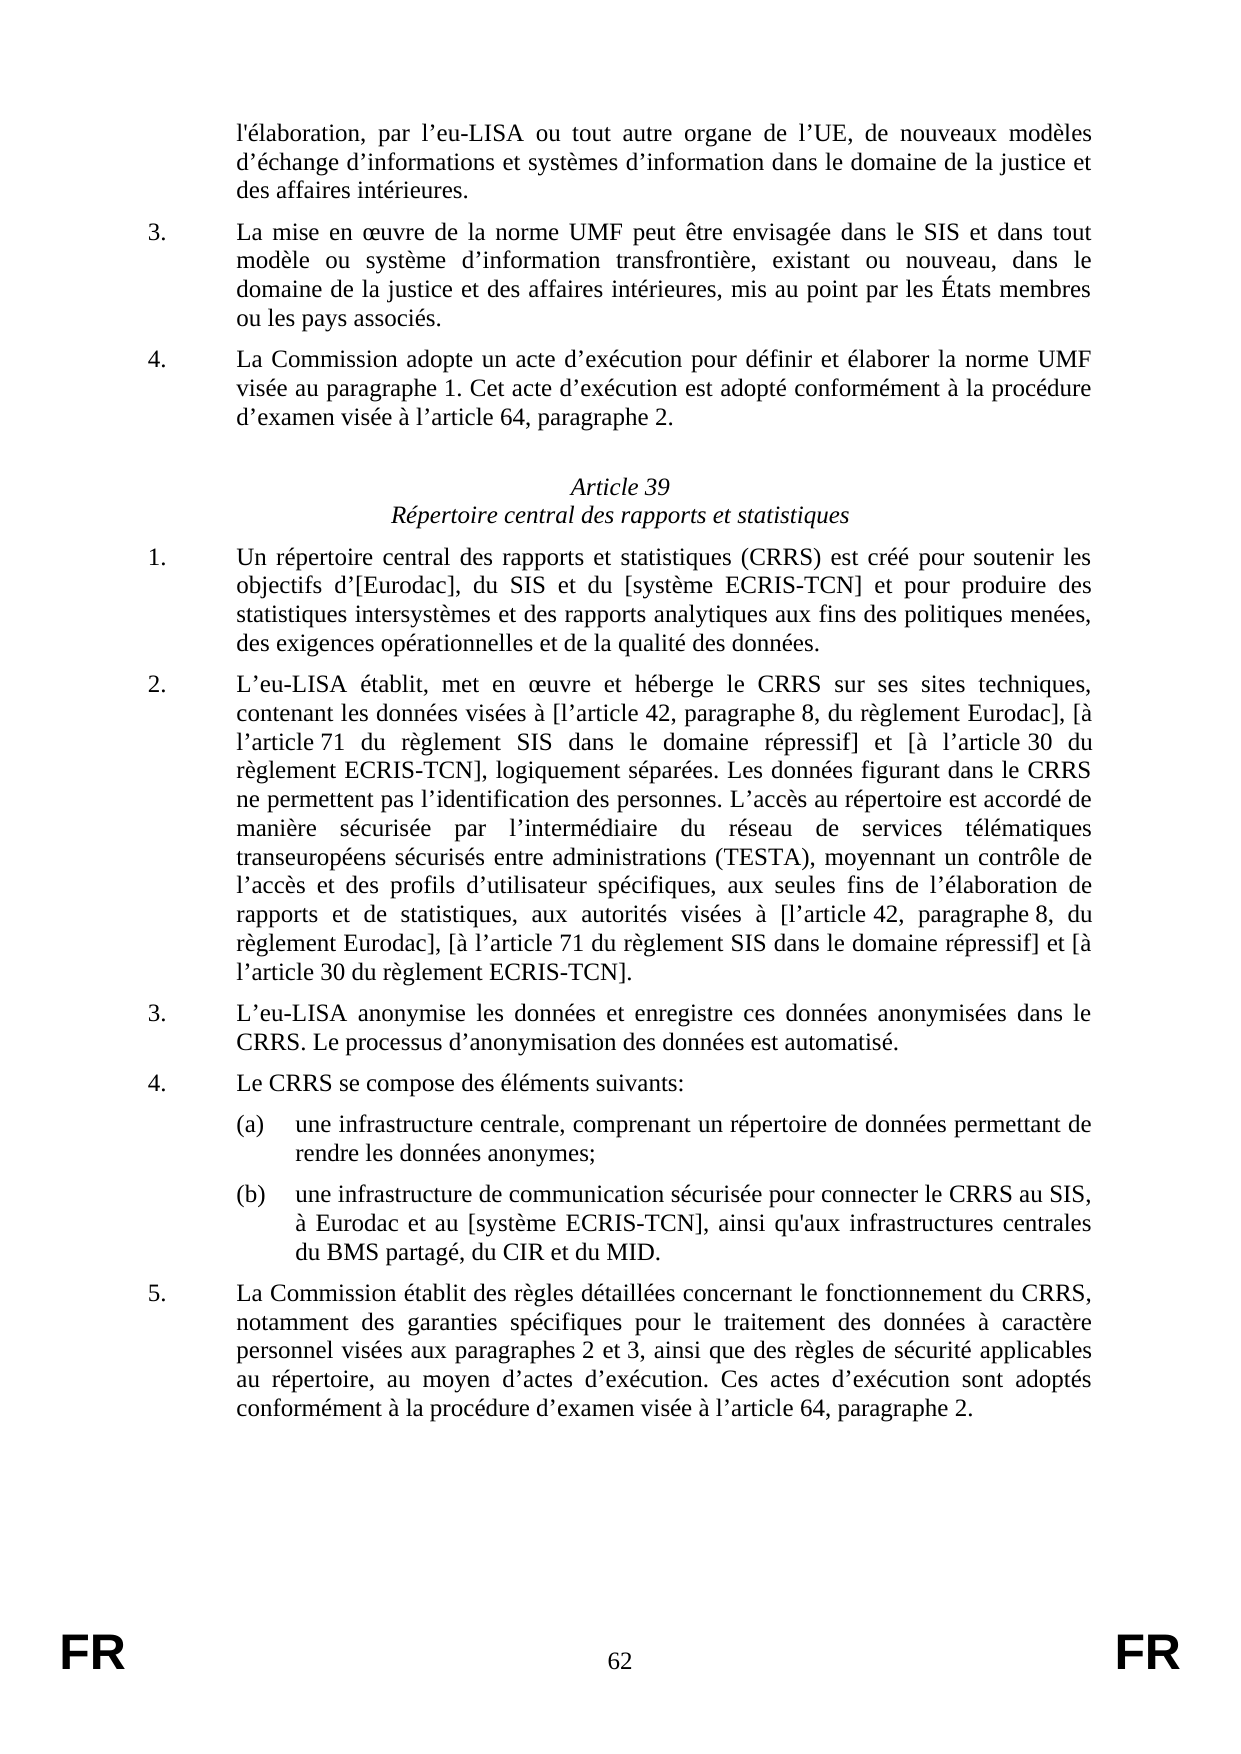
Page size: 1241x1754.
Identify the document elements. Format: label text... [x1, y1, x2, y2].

text 1. Un répertoire central des rapports et statistiques (CRRS) est créé pour soutenir les objectifs d’[Eurodac], du SIS et du [système ECRIS-TCN] et pour produire des statistiques intersystèmes et des rapports analytiques aux fins des politiques menées, des exigences opérationnelles et de la qualité des données. [148, 542, 1093, 657]
text 2. L’eu-LISA établit, met en œuvre et héberge le CRRS sur ses sites techniques, contenant les données visées à [l’article 42, paragraphe 8, du règlement Eurodac], [à l’article 71 du règlement SIS dans le domaine répressif] et [à l’article 30 du règlement ECRIS-TCN], logiquement séparées. Les données figurant dans le CRRS ne permettent pas l’identification des personnes. L’accès au répertoire est accordé de manière sécurisée par l’intermédiaire du réseau de services télématiques transeuropéens sécurisés entre administrations (TESTA), moyennant un contrôle de l’accès et des profils d’utilisateur spécifiques, aux seules fins de l’élaboration de rapports et de statistiques, aux autorités visées à [l’article 42, paragraphe 8, du règlement Eurodac], [à l’article 71 du règlement SIS dans le domaine répressif] et [à l’article 30 du règlement ECRIS-TCN]. [148, 669, 1093, 986]
text 4. La Commission adopte un acte d’exécution pour définir et élaborer la norme UMF visée au paragraphe 1. Cet acte d’exécution est adopté conformément à la procédure d’examen visée à l’article 64, paragraphe 2. [148, 344, 1093, 431]
text Article 39 [148, 472, 1093, 501]
text 3. L’eu-LISA anonymise les données et enregistre ces données anonymisées dans le CRRS. Le processus d’anonymisation des données est automatisé. [148, 998, 1093, 1056]
text 3. La mise en œuvre de la norme UMF peut être envisagée dans le SIS et dans tout modèle ou système d’information transfrontière, existant ou nouveau, dans le domaine de la justice et des affaires intérieures, mis au point par les États membres ou les pays associés. [148, 217, 1093, 332]
text Répertoire central des rapports et statistiques [148, 501, 1093, 529]
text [148, 118, 1093, 204]
text 4. Le CRRS se compose des éléments suivants: [148, 1068, 1093, 1097]
text 5. La Commission établit des règles détaillées concernant le fonctionnement du CRRS, notamment des garanties spécifiques pour le traitement des données à caractère personnel visées aux paragraphes 2 et 3, ainsi que des règles de sécurité applicables au répertoire, au moyen d’actes d’exécution. Ces actes d’exécution sont adoptés conformément à la procédure d’examen visée à l’article 64, paragraphe 2. [148, 1278, 1093, 1422]
list une infrastructure centrale, comprenant un répertoire de données permettant de rendre les données anonymes; [236, 1109, 1093, 1167]
list une infrastructure de communication sécurisée pour connecter le CRRS au SIS, à Eurodac et au [système ECRIS-TCN], ainsi qu'aux infrastructures centrales du BMS partagé, du CIR et du MID. [236, 1179, 1093, 1266]
